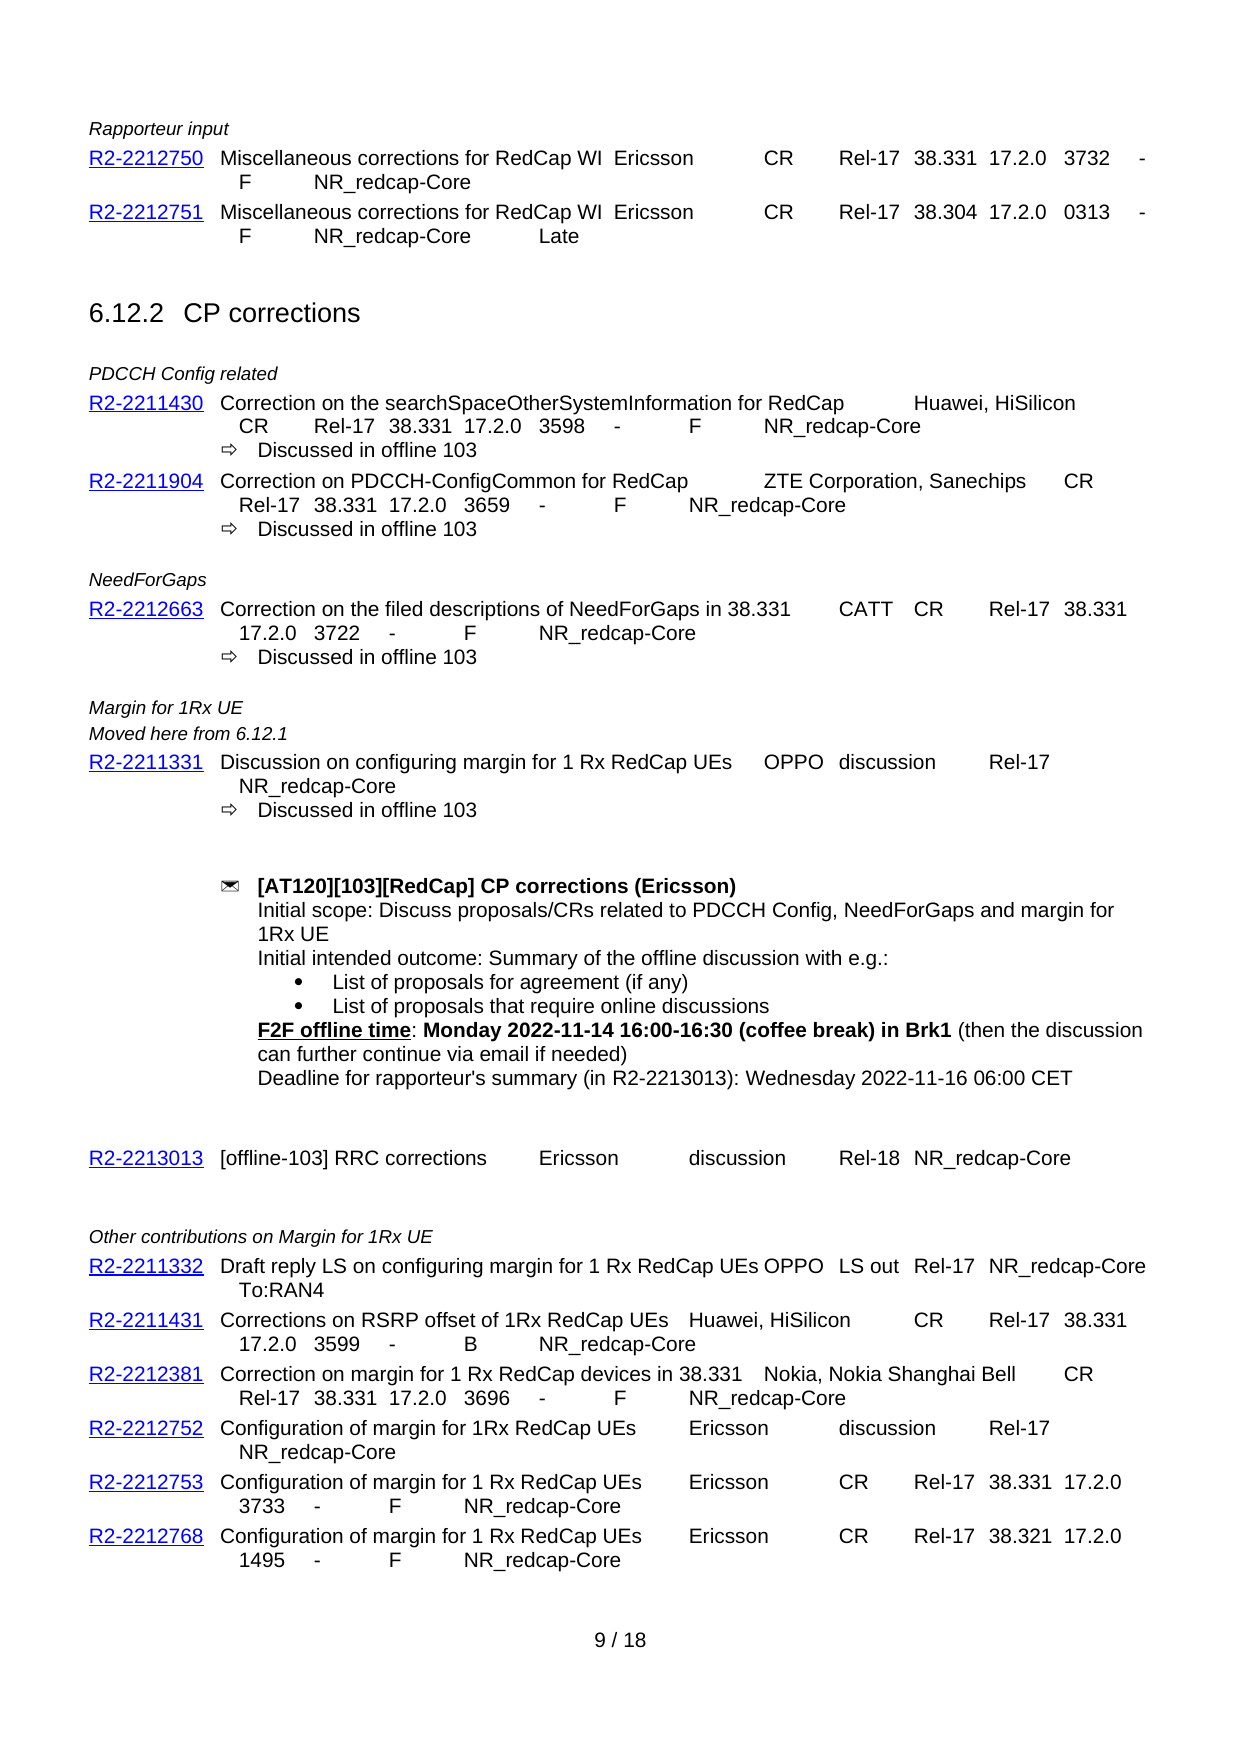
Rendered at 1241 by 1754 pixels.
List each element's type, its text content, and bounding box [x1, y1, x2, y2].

text Other contributions on Margin for 1Rx UE [89, 1226, 1152, 1247]
title R2-2213013 [offline-103] RRC corrections Ericsson discussion Rel-18 NR_redcap-Core [89, 1146, 1152, 1170]
title R2-2211904 Correction on PDCCH-ConfigCommon for RedCap ZTE Corporation, Sanechips CR Rel-17 38.331 17.2.0 3659 - F NR_redcap-Core [89, 469, 1152, 517]
title R2-2212751 Miscellaneous corrections for RedCap WI Ericsson CR Rel-17 38.304 17.2.0 0313 - F NR_redcap-Core Late [89, 200, 1152, 248]
text PDCCH Config related [89, 363, 1152, 384]
text Initial intended outcome: Summary of the offline discussion with e.g.: [257, 946, 1152, 970]
text Initial scope: Discuss proposals/CRs related to PDCCH Config, NeedForGaps and margin for 1Rx UE [257, 898, 1152, 946]
list Discussed in offline 103 [220, 438, 1152, 462]
title R2-2211332 Draft reply LS on configuring margin for 1 Rx RedCap UEs OPPO LS out Rel-17 NR_redcap-Core To:RAN4 [89, 1253, 1152, 1301]
title R2-2212750 Miscellaneous corrections for RedCap WI Ericsson CR Rel-17 38.331 17.2.0 3732 - F NR_redcap-Core [89, 146, 1152, 194]
subtitle 6.12.2 CP corrections [89, 297, 1152, 328]
text Moved here from 6.12.1 [89, 722, 1152, 744]
title R2-2211331 Discussion on configuring margin for 1 Rx RedCap UEs OPPO discussion Rel-17 NR_redcap-Core [89, 750, 1152, 798]
text Margin for 1Rx UE [89, 697, 1152, 718]
list Discussed in offline 103 [220, 798, 1152, 822]
text Deadline for rapporteur's summary (in R2-2213013): Wednesday 2022-11-16 06:00 CET [257, 1066, 1152, 1090]
text NeedForGaps [89, 569, 1152, 590]
list List of proposals for agreement (if any) [295, 970, 1152, 994]
title R2-2211430 Correction on the searchSpaceOtherSystemInformation for RedCap Huawei, HiSilicon CR Rel-17 38.331 17.2.0 3598 - F NR_redcap-Core [89, 390, 1152, 438]
title R2-2212768 Configuration of margin for 1 Rx RedCap UEs Ericsson CR Rel-17 38.321 17.2.0 1495 - F NR_redcap-Core [89, 1524, 1152, 1572]
title R2-2212753 Configuration of margin for 1 Rx RedCap UEs Ericsson CR Rel-17 38.331 17.2.0 3733 - F NR_redcap-Core [89, 1470, 1152, 1518]
list Discussed in offline 103 [220, 644, 1152, 668]
list Discussed in offline 103 [220, 517, 1152, 541]
text F2F offline time: Monday 2022-11-14 16:00-16:30 (coffee break) in Brk1 (then the discussion can further continue via email if needed) [257, 1018, 1152, 1066]
title R2-2212752 Configuration of margin for 1Rx RedCap UEs Ericsson discussion Rel-17 NR_redcap-Core [89, 1416, 1152, 1464]
list List of proposals that require online discussions [295, 994, 1152, 1018]
text Rapporteur input [89, 118, 1152, 140]
title R2-2212381 Correction on margin for 1 Rx RedCap devices in 38.331 Nokia, Nokia Shanghai Bell CR Rel-17 38.331 17.2.0 3696 - F NR_redcap-Core [89, 1362, 1152, 1410]
text [AT120][103][RedCap] CP corrections (Ericsson) [220, 874, 1152, 898]
title R2-2211431 Corrections on RSRP offset of 1Rx RedCap UEs Huawei, HiSilicon CR Rel-17 38.331 17.2.0 3599 - B NR_redcap-Core [89, 1308, 1152, 1356]
title R2-2212663 Correction on the filed descriptions of NeedForGaps in 38.331 CATT CR Rel-17 38.331 17.2.0 3722 - F NR_redcap-Core [89, 597, 1152, 644]
